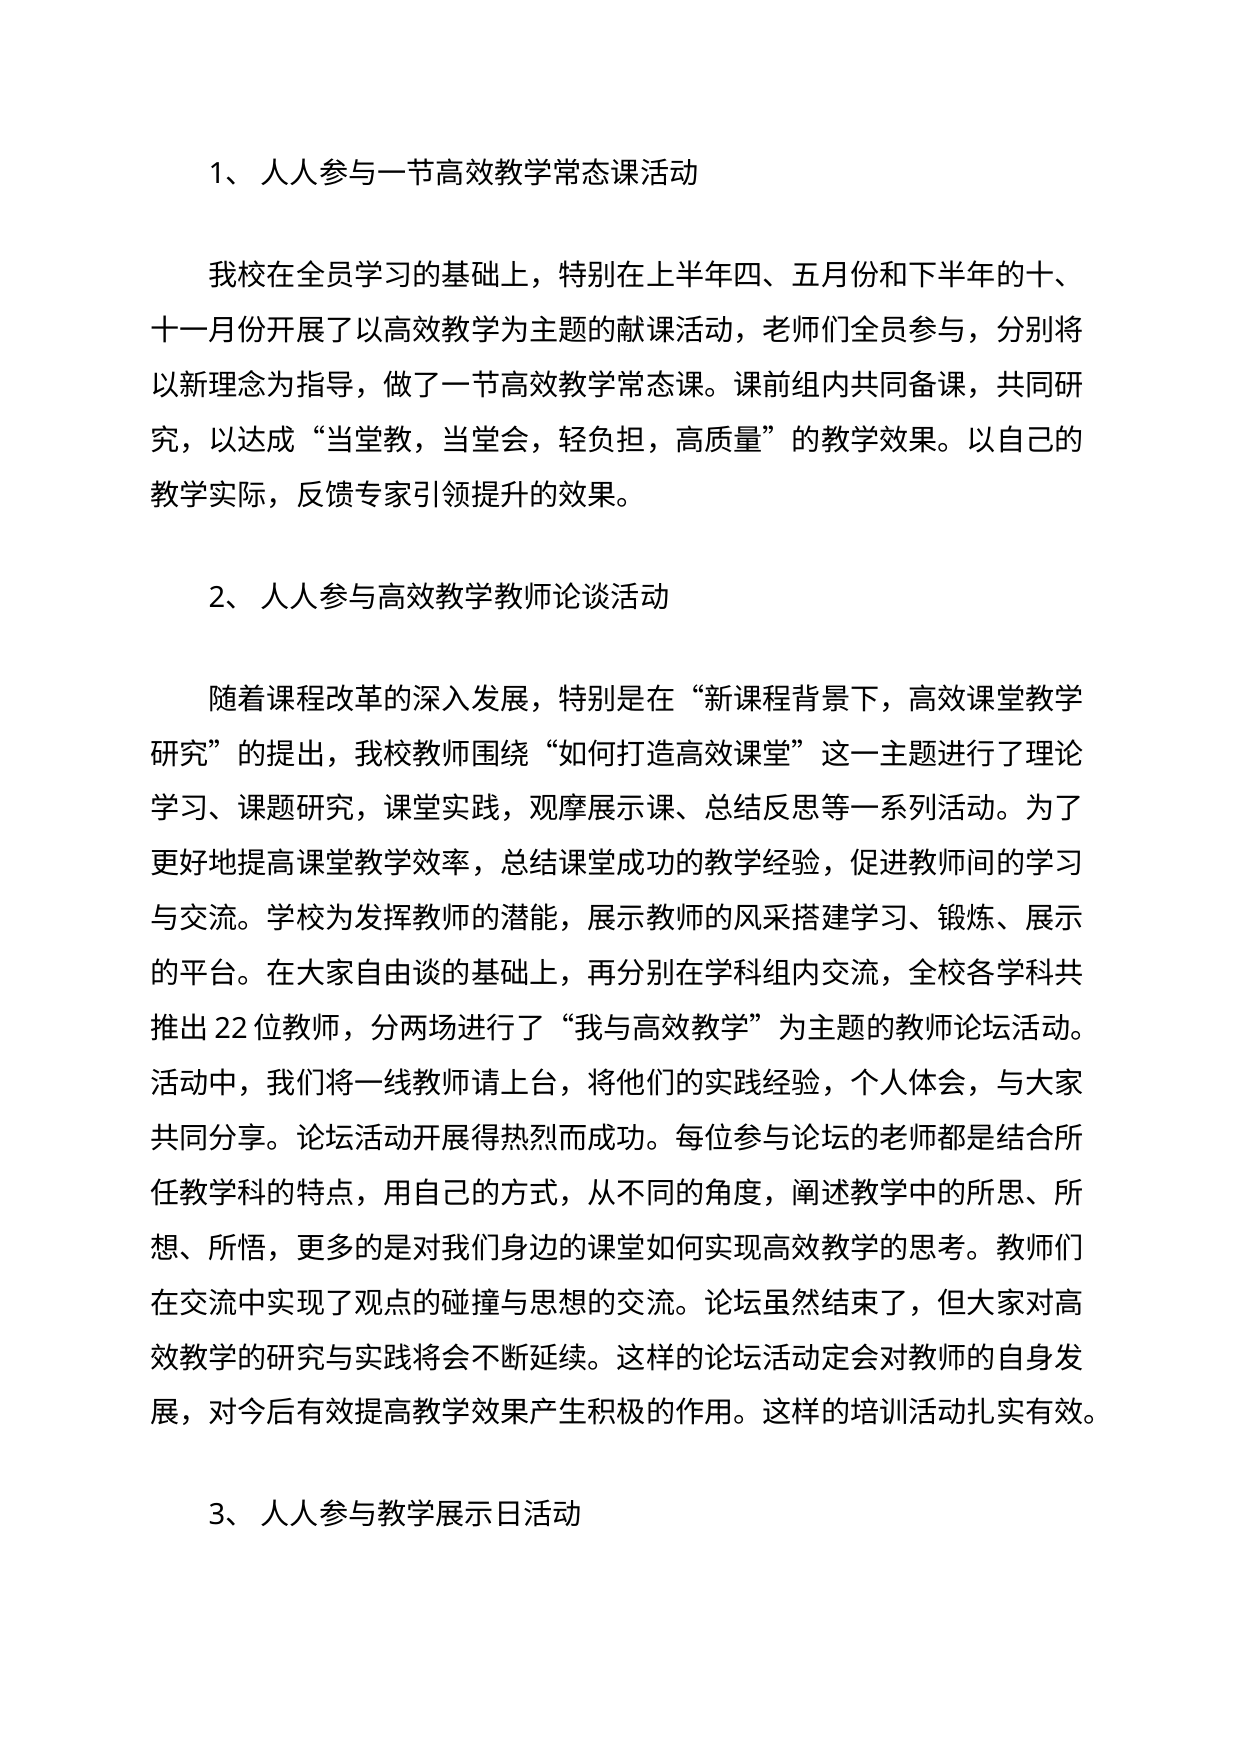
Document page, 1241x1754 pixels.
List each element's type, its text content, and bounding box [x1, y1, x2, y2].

text 1、 人人参与一节高效教学常态课活动 [150, 150, 1090, 192]
text 2、 人人参与高效教学教师论谈活动 [150, 573, 1090, 616]
text 我校在全员学习的基础上，特别在上半年四、五月份和下半年的十、十一月份开展了以高效教学为主题的献课活动，老师们全员参与，分别将以新理念为指导，做了一节高效教学常态课。课前组内共同备课，共同研究，以达成“当堂教，当堂会，轻负担，高质量”的教学效果。以自己的教学实际，反馈专家引领提升的效果。 [150, 252, 1090, 514]
text 随着课程改革的深入发展，特别是在“新课程背景下，高效课堂教学研究”的提出，我校教师围绕“如何打造高效课堂”这一主题进行了理论学习、课题研究，课堂实践，观摩展示课、总结反思等一系列活动。为了更好地提高课堂教学效率，总结课堂成功的教学经验，促进教师间的学习与交流。学校为发挥教师的潜能，展示教师的风采搭建学习、锻炼、展示的平台。在大家自由谈的基础上，再分别在学科组内交流，全校各学科共推出22位教师，分两场进行了“我与高效教学”为主题的教师论坛活动。活动中，我们将一线教师请上台，将他们的实践经验，个人体会，与大家共同分享。论坛活动开展得热烈而成功。每位参与论坛的老师都是结合所任教学科的特点，用自己的方式，从不同的角度，阐述教学中的所思、所想、所悟，更多的是对我们身边的课堂如何实现高效教学的思考。教师们在交流中实现了观点的碰撞与思想的交流。论坛虽然结束了，但大家对高效教学的研究与实践将会不断延续。这样的论坛活动定会对教师的自身发展，对今后有效提高教学效果产生积极的作用。这样的培训活动扎实有效。 [150, 675, 1090, 1431]
text 3、 人人参与教学展示日活动 [150, 1491, 1090, 1533]
